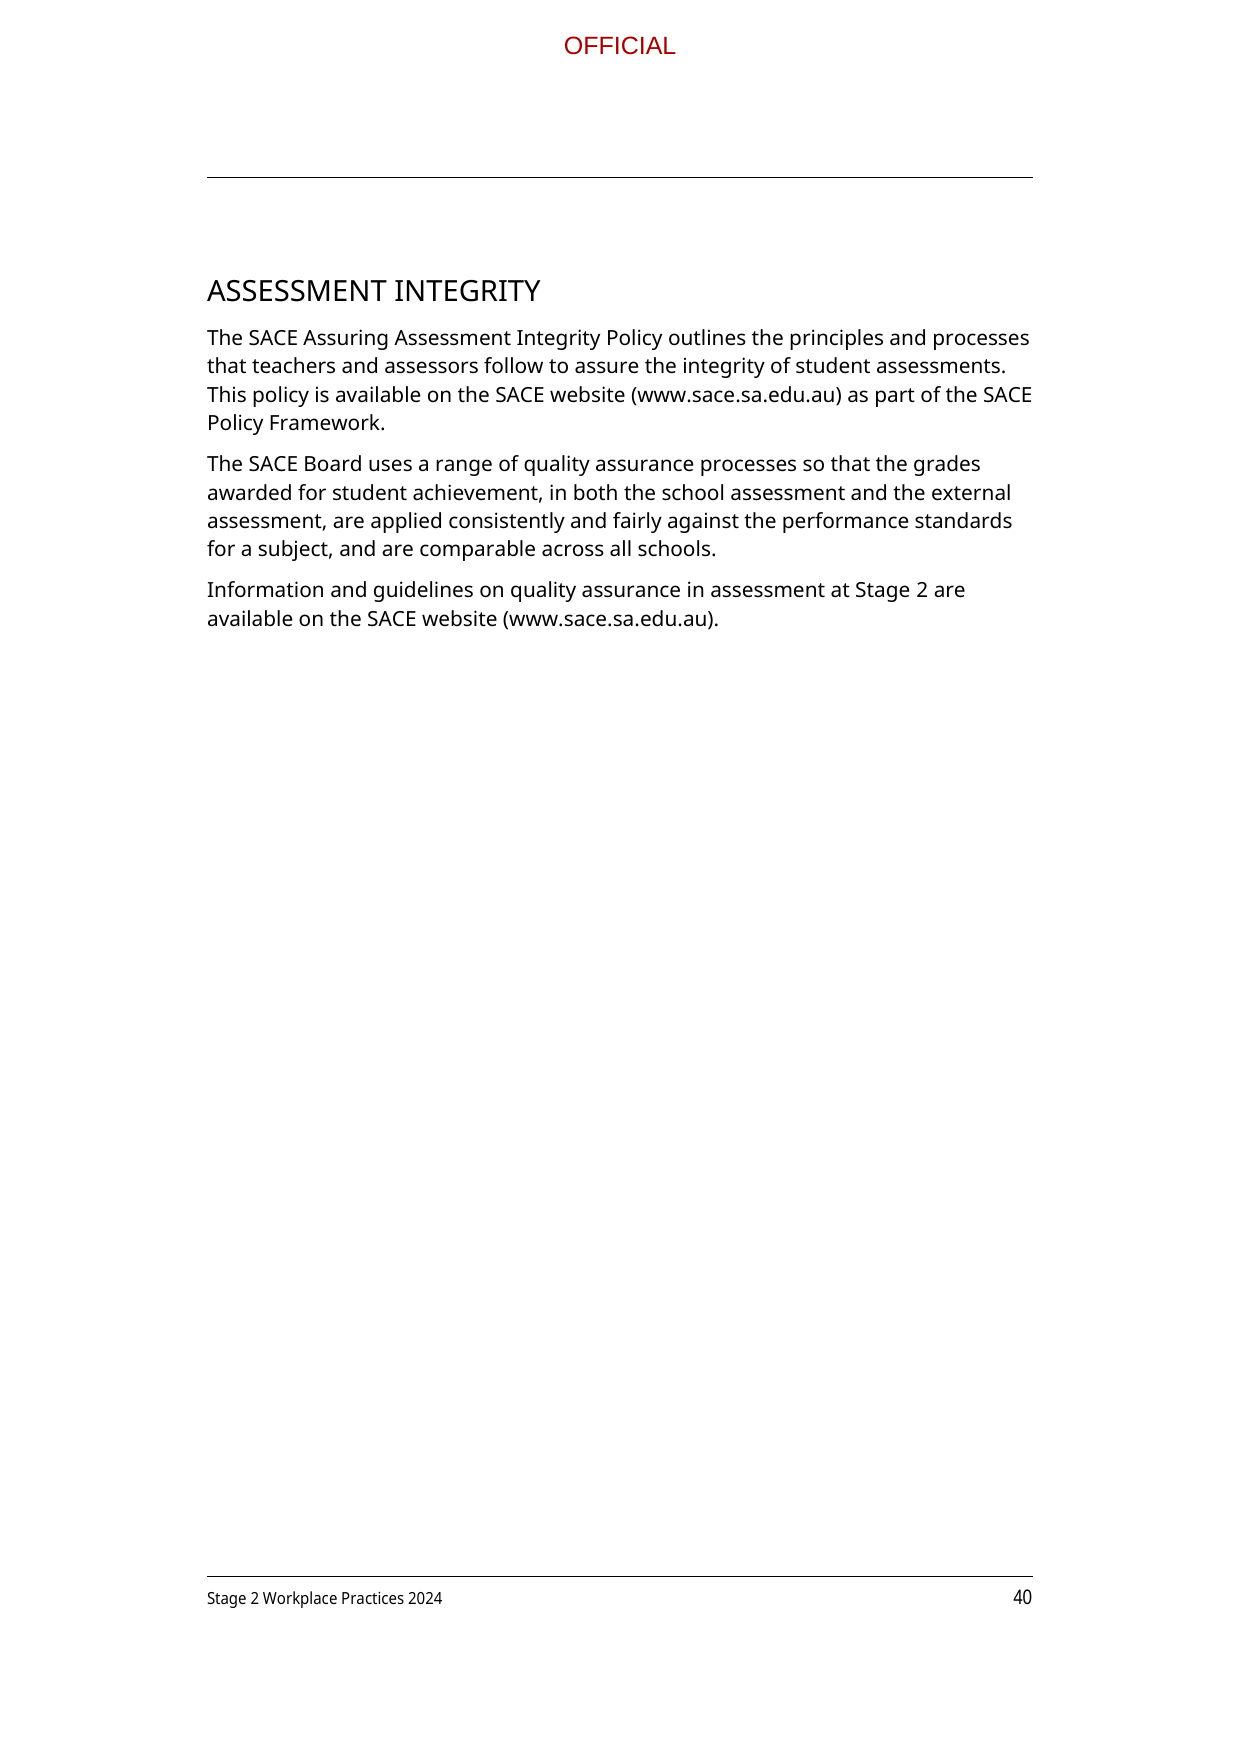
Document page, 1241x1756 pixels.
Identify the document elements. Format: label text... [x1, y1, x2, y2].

text Assessment Integrity [207, 271, 1033, 310]
text The SACE Assuring Assessment Integrity Policy outlines the principles and processes that teachers and assessors follow to assure the integrity of student assessments. This policy is available on the SACE website (www.sace.sa.edu.au) as part of the SACE Policy Framework. [207, 323, 1033, 437]
text Information and guidelines on quality assurance in assessment at Stage 2 are available on the SACE website (www.sace.sa.edu.au). [207, 575, 1033, 632]
text The SACE Board uses a range of quality assurance processes so that the grades awarded for student achievement, in both the school assessment and the external assessment, are applied consistently and fairly against the performance standards for a subject, and are comparable across all schools. [207, 449, 1033, 563]
